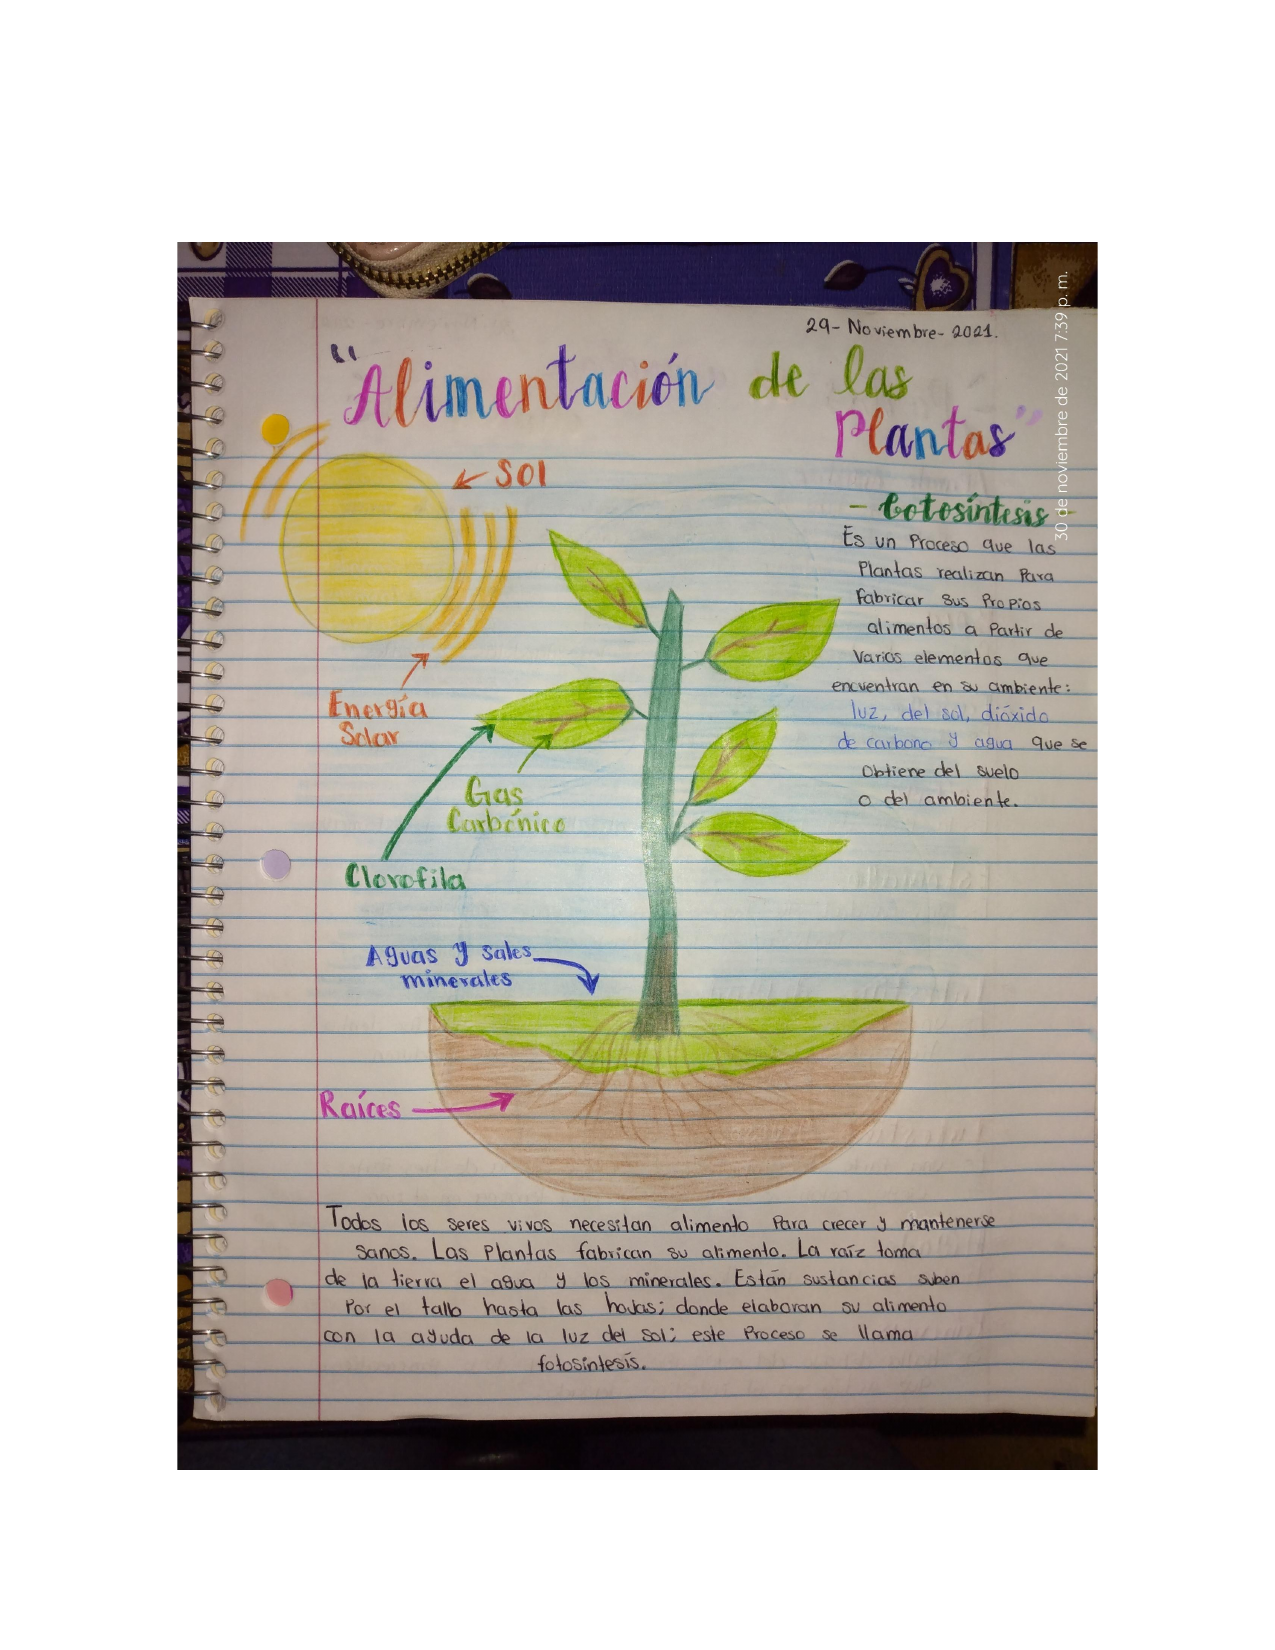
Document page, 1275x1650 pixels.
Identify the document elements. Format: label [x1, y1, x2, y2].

picture [177, 242, 1098, 1470]
